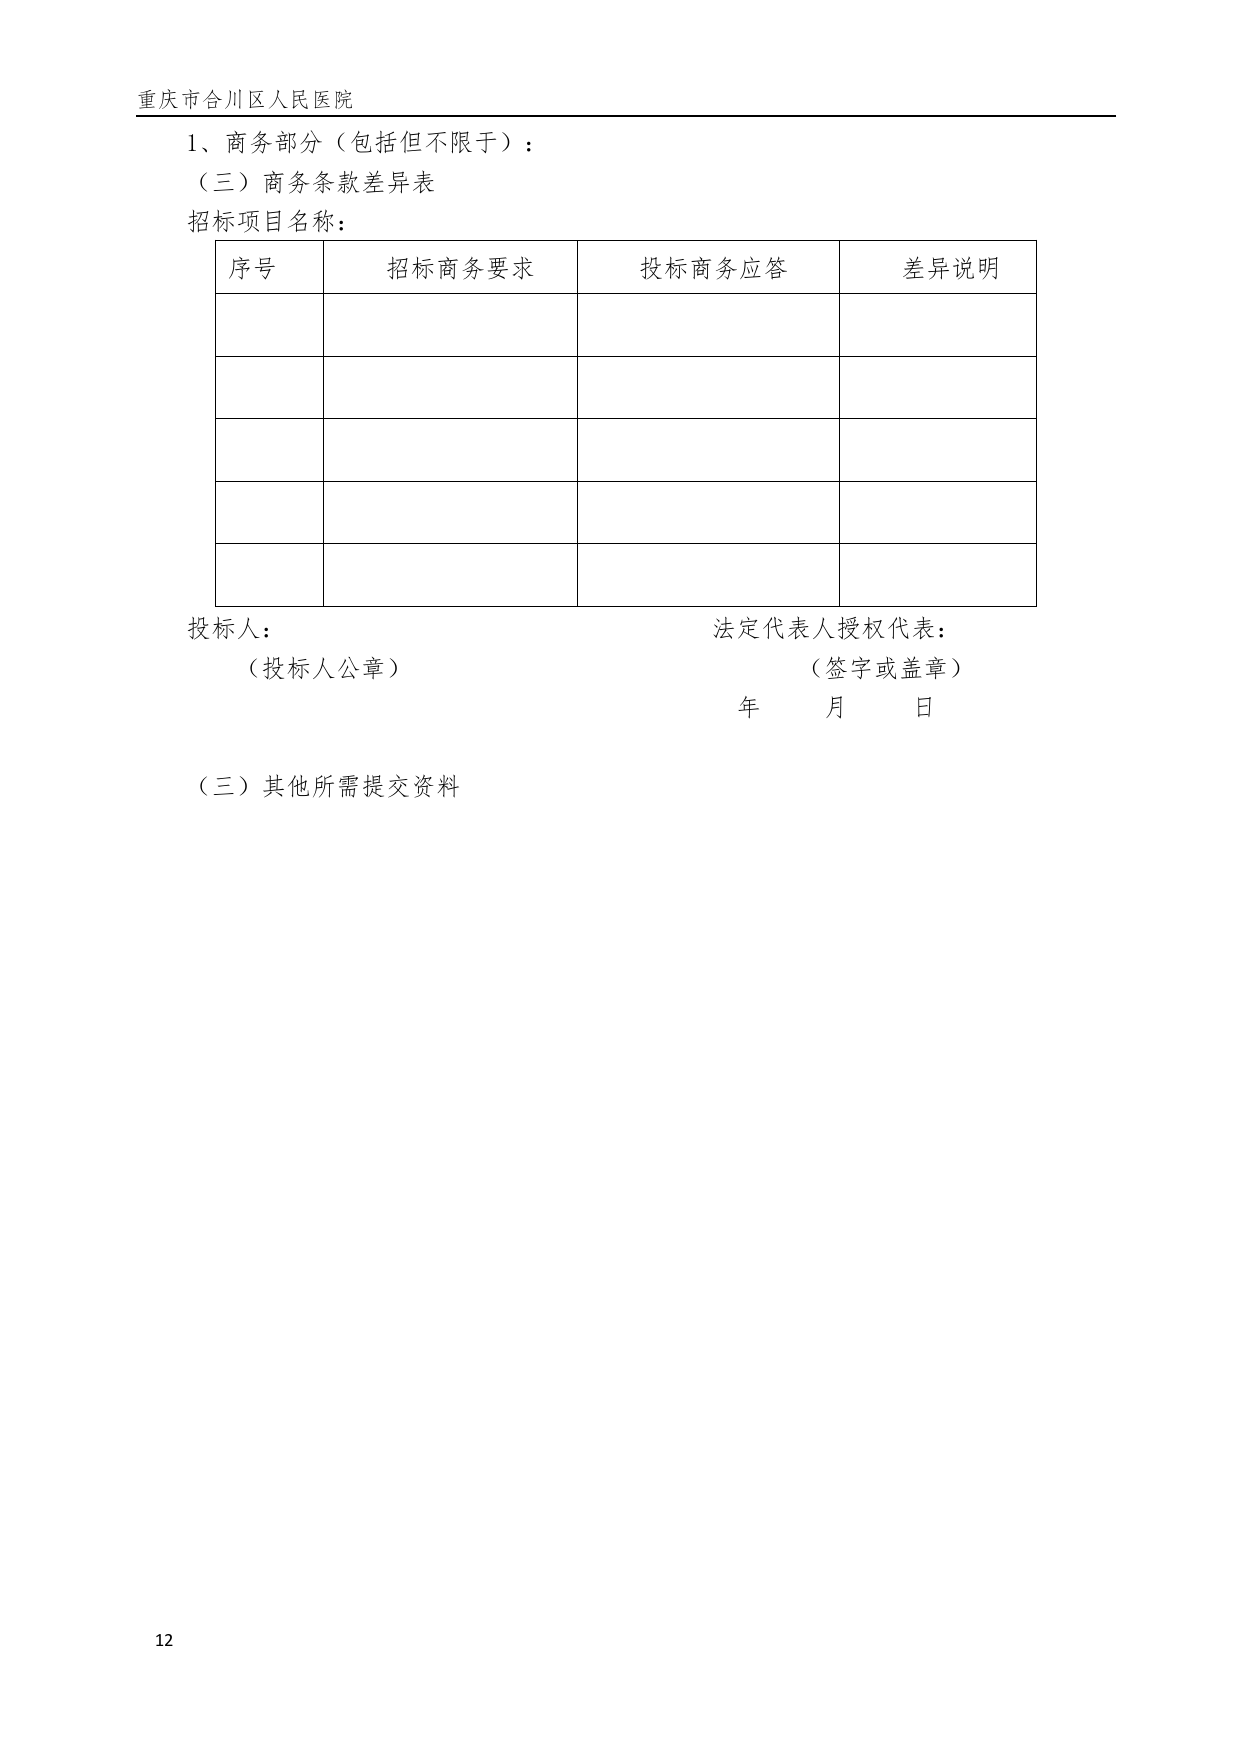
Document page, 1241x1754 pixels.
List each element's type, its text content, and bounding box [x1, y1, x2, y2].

table_cell [216, 544, 323, 606]
table_cell [578, 419, 839, 481]
table_cell [324, 357, 577, 418]
table_header 差异说明 [840, 241, 1036, 293]
text 招标项目名称： [136, 200, 1116, 239]
text （投标人公章） （签字或盖章） [136, 646, 1116, 686]
table_header 投标商务应答 [578, 241, 839, 293]
text 投标人： 法定代表人授权代表： [136, 607, 1116, 646]
text （三）商务条款差异表 [136, 160, 1116, 200]
table_cell [324, 294, 577, 356]
table_header 序号 [216, 241, 323, 293]
table_cell [216, 294, 323, 356]
table_cell [840, 419, 1036, 481]
text 年 月 日 [136, 686, 1116, 726]
table_header 招标商务要求 [324, 241, 577, 293]
table_cell [840, 357, 1036, 418]
list 其他所需提交资料 [136, 765, 1116, 805]
table_cell [840, 294, 1036, 356]
table_cell [578, 294, 839, 356]
table_cell [578, 482, 839, 543]
table_cell [216, 482, 323, 543]
table_cell [578, 357, 839, 418]
table_cell [324, 544, 577, 606]
table_cell [840, 544, 1036, 606]
table_cell [216, 419, 323, 481]
table_cell [216, 357, 323, 418]
table_cell [578, 544, 839, 606]
table_cell [840, 482, 1036, 543]
text 1、商务部分（包括但不限于）： [136, 121, 1116, 160]
table_cell [324, 419, 577, 481]
table_cell [324, 482, 577, 543]
